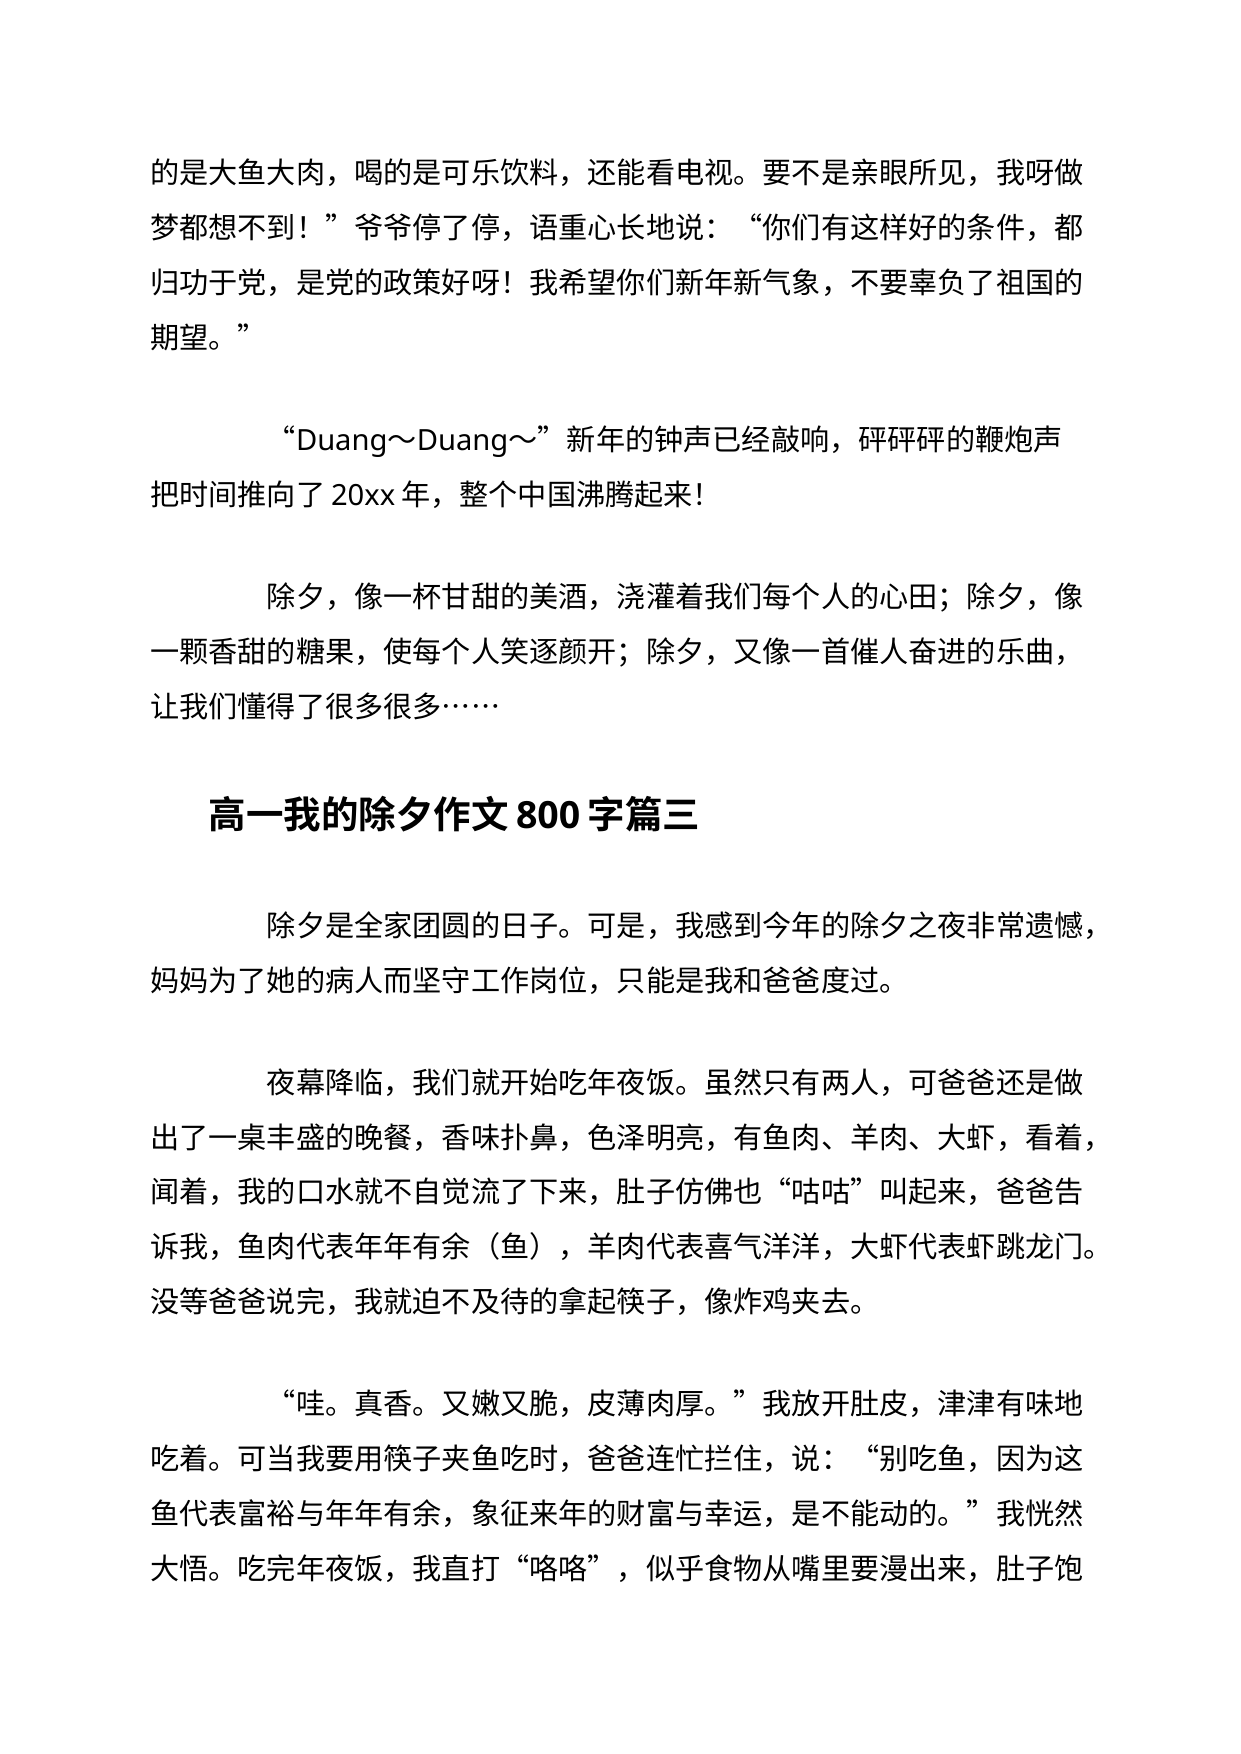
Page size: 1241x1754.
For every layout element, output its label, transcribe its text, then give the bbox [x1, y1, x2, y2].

text 除夕，像一杯甘甜的美酒，浇灌着我们每个人的心田；除夕，像一颗香甜的糖果，使每个人笑逐颜开；除夕，又像一首催人奋进的乐曲，让我们懂得了很多很多…… [150, 573, 1090, 726]
text 夜幕降临，我们就开始吃年夜饭。虽然只有两人，可爸爸还是做出了一桌丰盛的晚餐，香味扑鼻，色泽明亮，有鱼肉、羊肉、大虾，看着，闻着，我的口水就不自觉流了下来，肚子仿佛也“咕咕”叫起来，爸爸告诉我，鱼肉代表年年有余（鱼），羊肉代表喜气洋洋，大虾代表虾跳龙门。没等爸爸说完，我就迫不及待的拿起筷子，像炸鸡夹去。 [150, 1059, 1090, 1321]
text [150, 1381, 1090, 1588]
text “Duang～Duang～”新年的钟声已经敲响，砰砰砰的鞭炮声把时间推向了20xx年，整个中国沸腾起来！ [150, 416, 1090, 514]
text 除夕是全家团圆的日子。可是，我感到今年的除夕之夜非常遗憾，妈妈为了她的病人而坚守工作岗位，只能是我和爸爸度过。 [150, 903, 1090, 1000]
text 高一我的除夕作文800字篇三 [150, 785, 1090, 839]
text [150, 150, 1090, 357]
